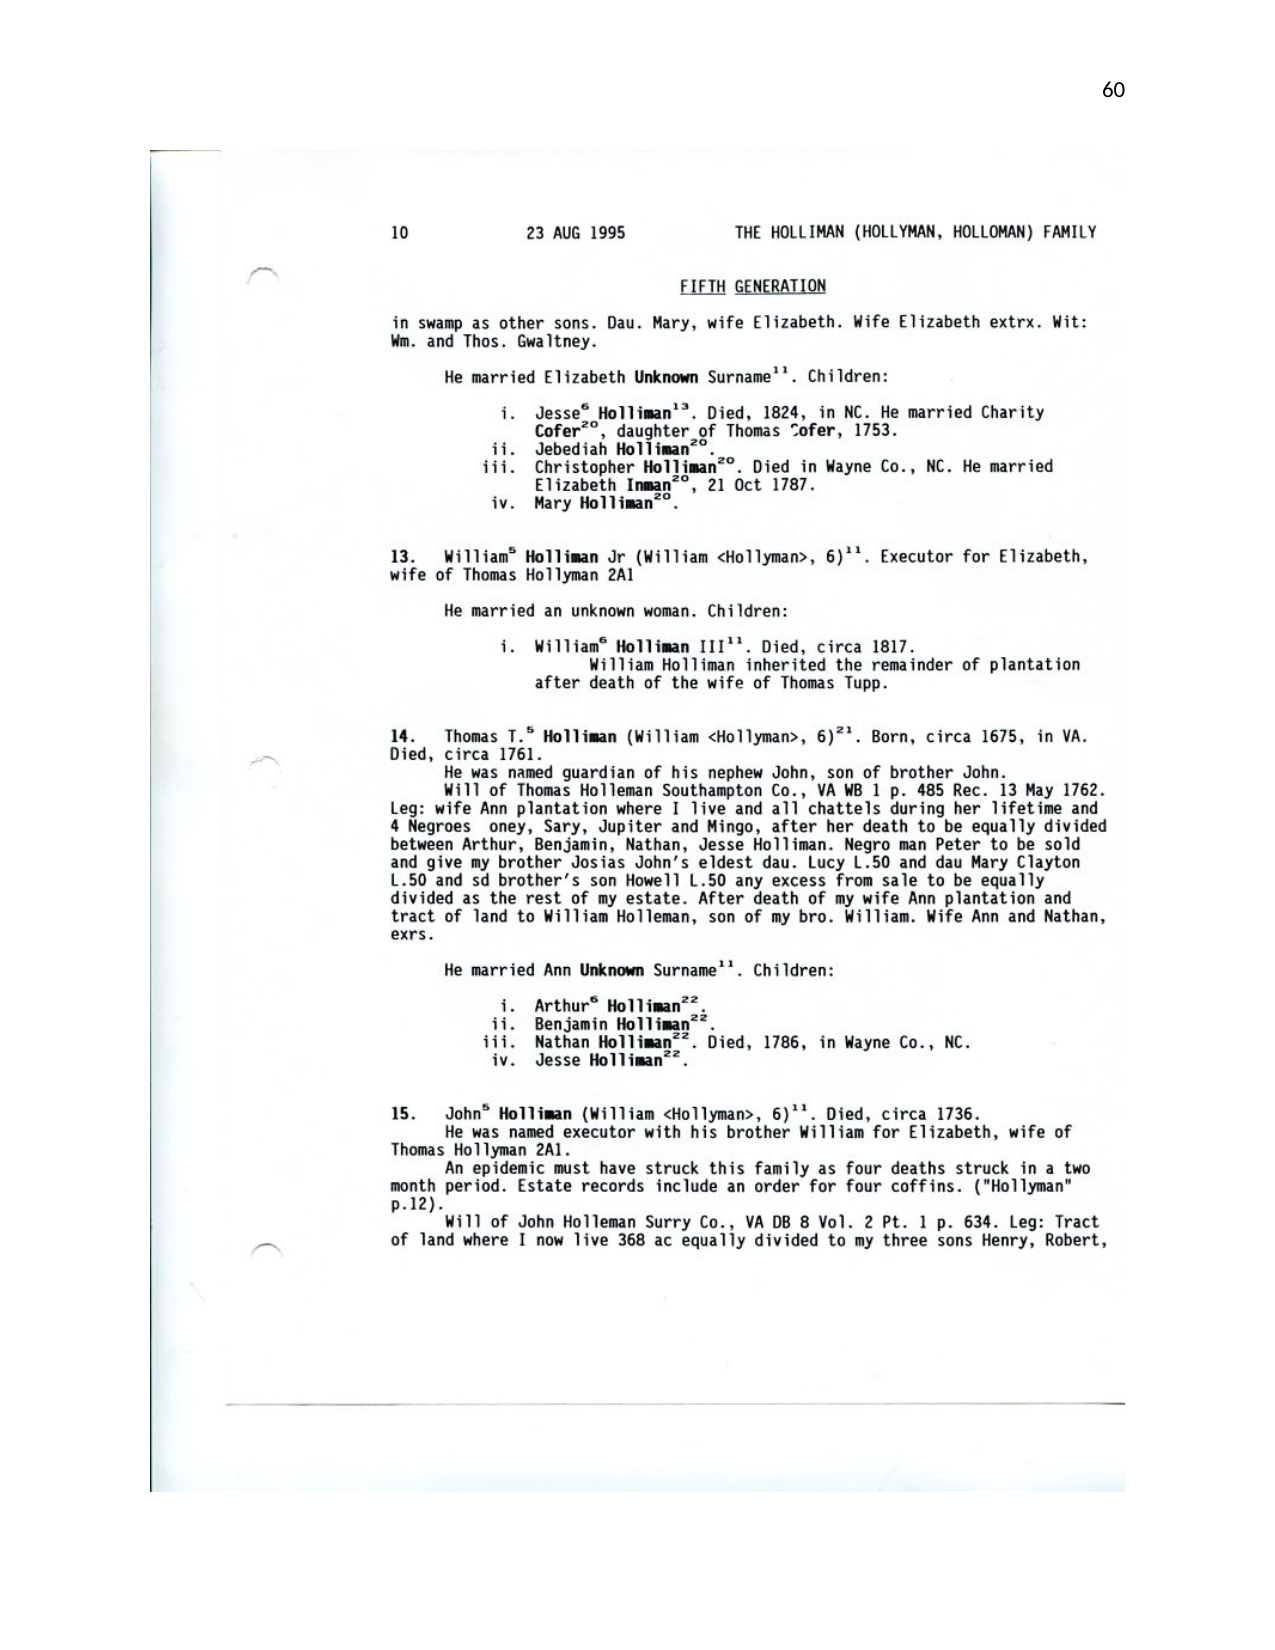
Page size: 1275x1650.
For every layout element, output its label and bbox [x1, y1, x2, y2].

picture [150, 150, 1125, 1492]
